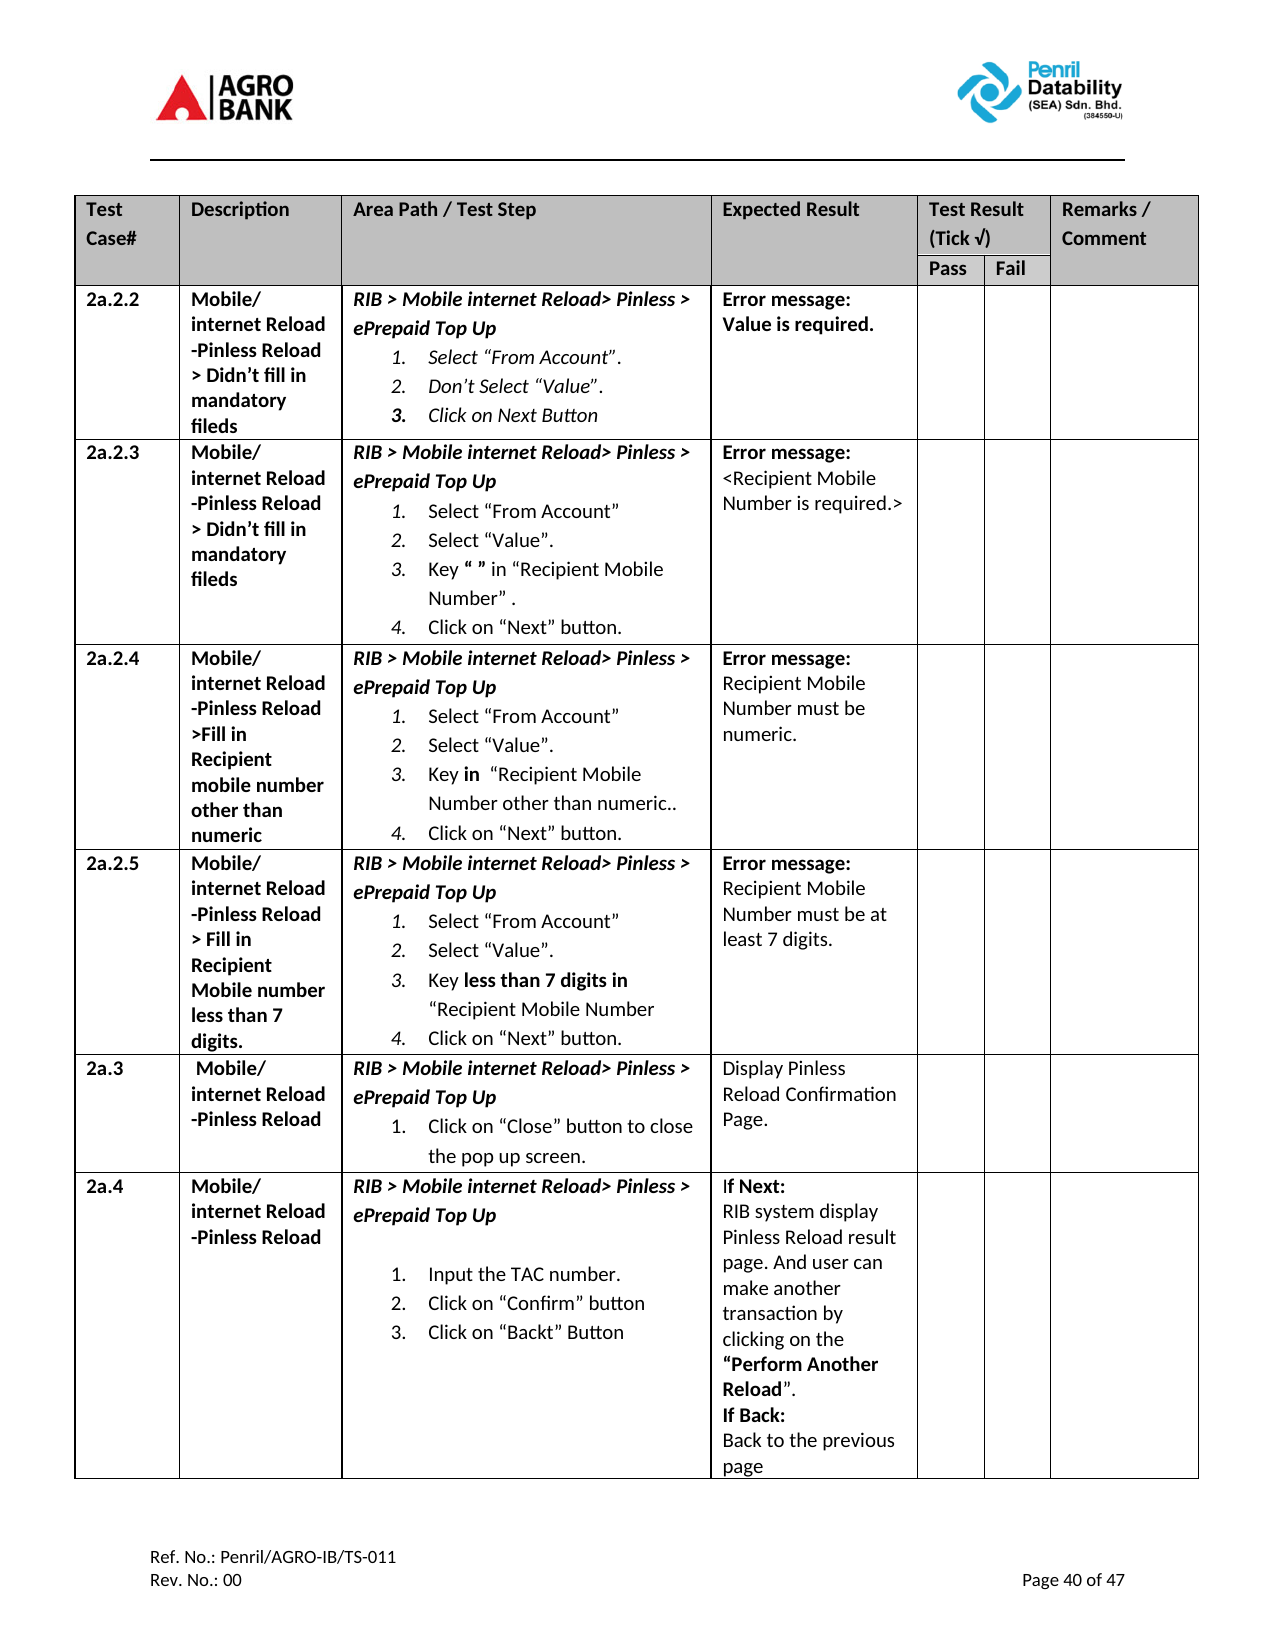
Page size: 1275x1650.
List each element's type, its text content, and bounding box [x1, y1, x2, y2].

table_cell RIB > Mobile internet Reload> Pinless > ePrepaid Top Up Select “From Account” Select “Value”. Key “ ” in “Recipient Mobile Number” . Click on “Next” button. [343, 440, 710, 644]
table_header Description [180, 196, 341, 285]
table_cell Fail [985, 256, 1050, 285]
table_cell 2a.2.2 [76, 286, 179, 438]
table_cell [918, 286, 984, 438]
table_cell 2a.4 [76, 1173, 179, 1478]
table_header Remarks / Comment [1051, 196, 1198, 285]
table_header Area Path / Test Step [342, 196, 711, 285]
table_cell [985, 850, 1050, 1054]
table_cell [918, 440, 984, 644]
table_cell Pass [918, 256, 984, 285]
table_cell [1051, 286, 1198, 438]
picture [953, 59, 1125, 124]
table_cell [985, 1055, 1050, 1172]
table_cell Display Pinless Reload Confirmation Page. [712, 1055, 917, 1172]
table_cell 2a.2.4 [76, 645, 179, 849]
table_header Test Case# [76, 196, 179, 285]
table_cell [1051, 1055, 1198, 1172]
table_header Test Result (Tick √) [918, 196, 1050, 254]
table_cell Error message: <Recipient Mobile Number is required.> [712, 440, 917, 644]
table_cell Mobile/ internet Reload -Pinless Reload > Didn’t fill in mandatory fileds [180, 440, 341, 644]
table_cell [985, 1173, 1050, 1478]
table_cell [918, 1173, 984, 1478]
table_cell RIB > Mobile internet Reload> Pinless > ePrepaid Top Up Select “From Account”. Don’t Select “Value”. Click on Next Button [343, 286, 710, 438]
table_cell If Next: RIB system display Pinless Reload result page. And user can make another transaction by clicking on the “Perform Another Reload”. If Back: Back to the previous page [712, 1173, 917, 1478]
table_cell Mobile/ internet Reload -Pinless Reload [180, 1055, 341, 1172]
table_cell 2a.3 [76, 1055, 179, 1172]
table_cell [918, 850, 984, 1054]
table_header Expected Result [712, 196, 917, 285]
table_cell [1051, 645, 1198, 849]
table_cell [1051, 1173, 1198, 1478]
table_cell [985, 645, 1050, 849]
table_cell RIB > Mobile internet Reload> Pinless > ePrepaid Top Up Click on “Close” button to close the pop up screen. [343, 1055, 710, 1172]
table_cell 2a.2.3 [76, 440, 179, 644]
table_cell 2a.2.5 [76, 850, 179, 1054]
table_cell [985, 286, 1050, 438]
table_cell RIB > Mobile internet Reload> Pinless > ePrepaid Top Up Input the TAC number. Click on “Confirm” button Click on “Backt” Button [343, 1173, 710, 1478]
table_cell [1051, 850, 1198, 1054]
table_cell Mobile/ internet Reload -Pinless Reload [180, 1173, 341, 1478]
table_cell [1051, 440, 1198, 644]
table_cell RIB > Mobile internet Reload> Pinless > ePrepaid Top Up Select “From Account” Select “Value”. Key less than 7 digits in “Recipient Mobile Number Click on “Next” button. [343, 850, 710, 1054]
table_cell [918, 1055, 984, 1172]
table_cell Error message: Value is required. [712, 286, 917, 438]
table_cell Mobile/ internet Reload -Pinless Reload > Fill in Recipient Mobile number less than 7 digits. [180, 850, 341, 1054]
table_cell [180, 286, 341, 438]
table_cell RIB > Mobile internet Reload> Pinless > ePrepaid Top Up Select “From Account” Select “Value”. Key in “Recipient Mobile Number other than numeric.. Click on “Next” button. [343, 645, 710, 849]
table_cell Error message: Recipient Mobile Number must be numeric. [712, 645, 917, 849]
table_cell [985, 440, 1050, 644]
table_cell Mobile/ internet Reload -Pinless Reload >Fill in Recipient mobile number other than numeric [180, 645, 341, 849]
table_cell Error message: Recipient Mobile Number must be at least 7 digits. [712, 850, 917, 1054]
table_cell [918, 645, 984, 849]
